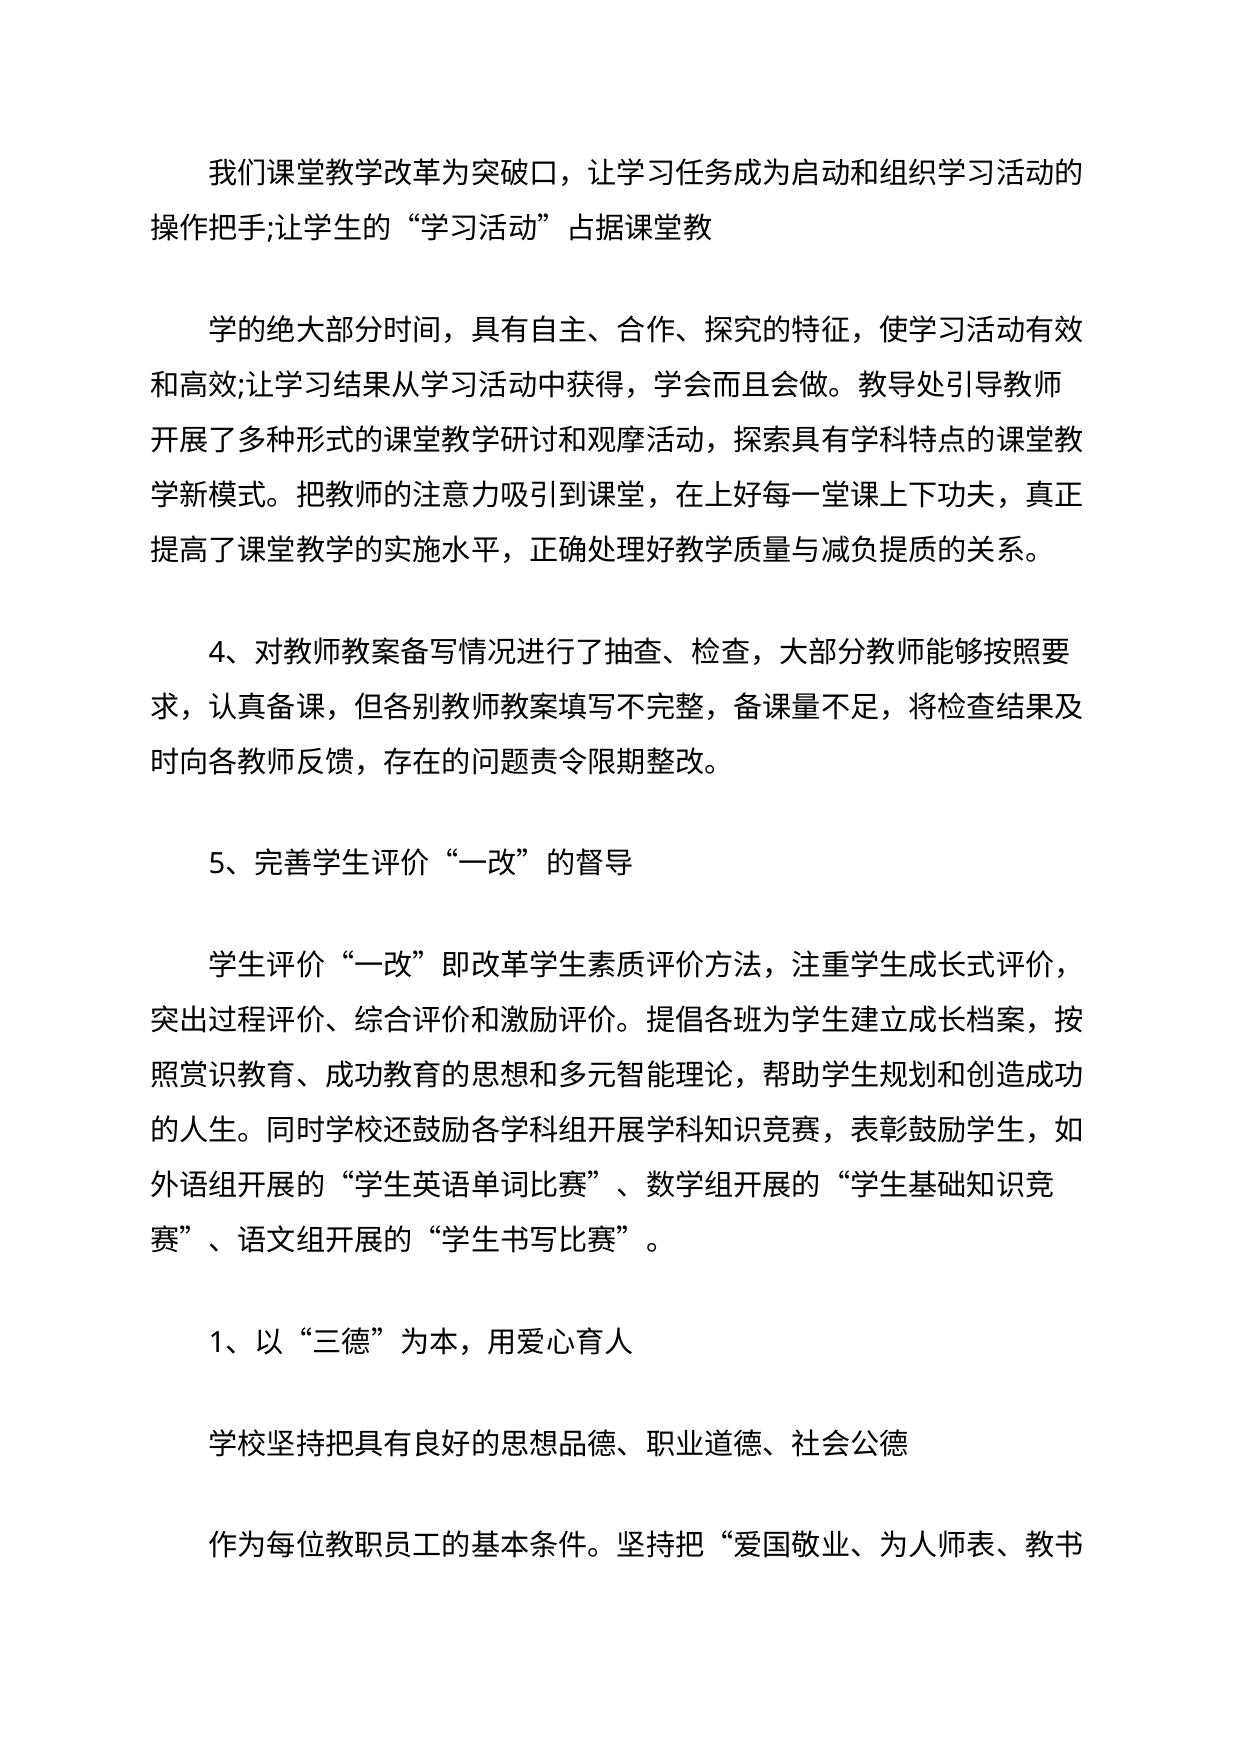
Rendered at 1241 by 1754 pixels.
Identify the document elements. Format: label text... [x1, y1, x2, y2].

text 5、完善学生评价“一改”的督导 [150, 840, 1090, 882]
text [150, 1522, 1090, 1564]
text 我们课堂教学改革为突破口，让学习任务成为启动和组织学习活动的操作把手;让学生的“学习活动”占据课堂教 [150, 150, 1090, 247]
text 学校坚持把具有良好的思想品德、职业道德、社会公德 [150, 1420, 1090, 1462]
text 学的绝大部分时间，具有自主、合作、探究的特征，使学习活动有效和高效;让学习结果从学习活动中获得，学会而且会做。教导处引导教师开展了多种形式的课堂教学研讨和观摩活动，探索具有学科特点的课堂教学新模式。把教师的注意力吸引到课堂，在上好每一堂课上下功夫，真正提高了课堂教学的实施水平，正确处理好教学质量与减负提质的关系。 [150, 307, 1090, 569]
text 4、对教师教案备写情况进行了抽查、检查，大部分教师能够按照要求，认真备课，但各别教师教案填写不完整，备课量不足，将检查结果及时向各教师反馈，存在的问题责令限期整改。 [150, 628, 1090, 781]
text 学生评价“一改”即改革学生素质评价方法，注重学生成长式评价，突出过程评价、综合评价和激励评价。提倡各班为学生建立成长档案，按照赏识教育、成功教育的思想和多元智能理论，帮助学生规划和创造成功的人生。同时学校还鼓励各学科组开展学科知识竞赛，表彰鼓励学生，如外语组开展的“学生英语单词比赛”、数学组开展的“学生基础知识竞赛”、语文组开展的“学生书写比赛”。 [150, 942, 1090, 1259]
text 1、以“三德”为本，用爱心育人 [150, 1318, 1090, 1361]
